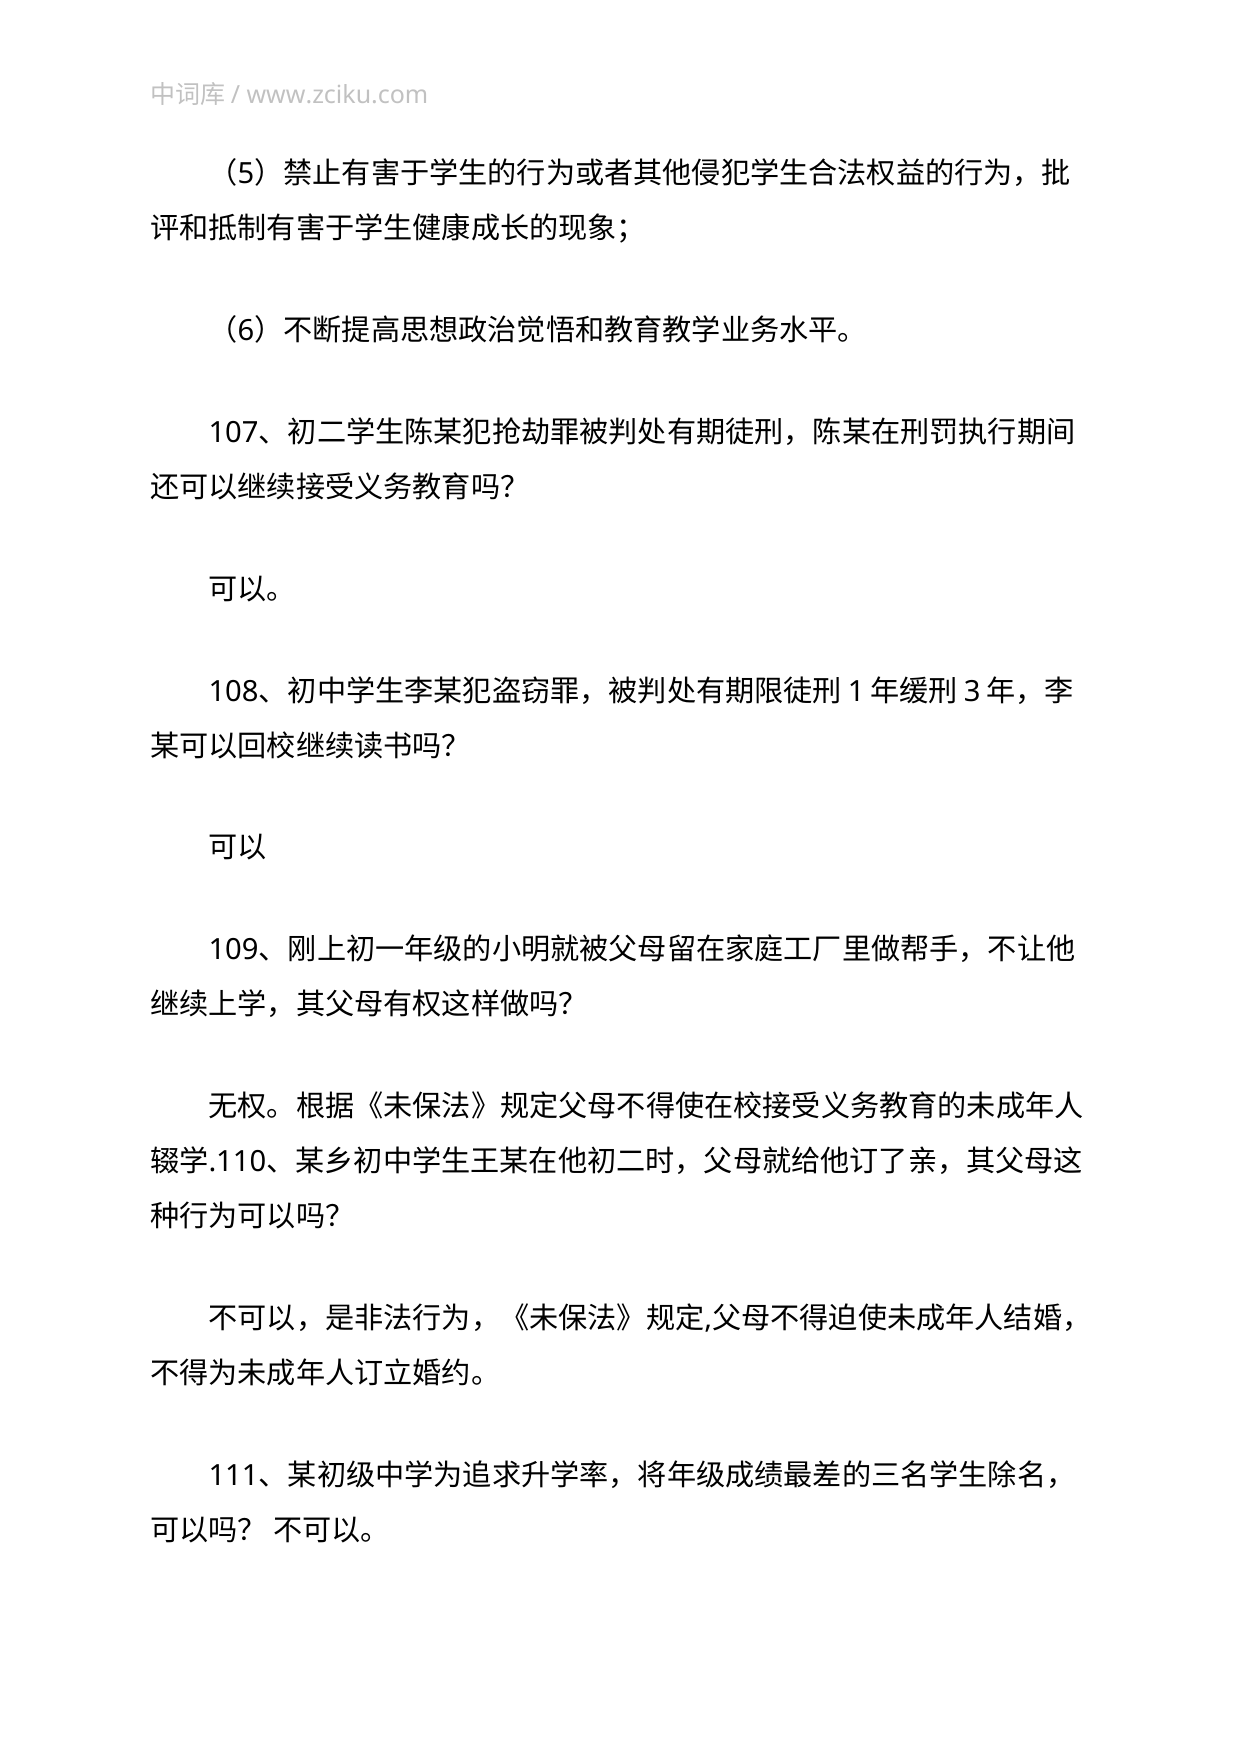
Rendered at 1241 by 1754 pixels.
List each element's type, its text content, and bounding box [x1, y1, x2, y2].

text （6）不断提高思想政治觉悟和教育教学业务水平。 [150, 307, 1090, 349]
text 109、刚上初一年级的小明就被父母留在家庭工厂里做帮手，不让他继续上学，其父母有权这样做吗？ [150, 926, 1090, 1023]
text 无权。根据《未保法》规定父母不得使在校接受义务教育的未成年人辍学.110、某乡初中学生王某在他初二时，父母就给他订了亲，其父母这种行为可以吗？ [150, 1083, 1090, 1235]
text 107、初二学生陈某犯抢劫罪被判处有期徒刑，陈某在刑罚执行期间还可以继续接受义务教育吗？ [150, 409, 1090, 506]
text 可以 [150, 824, 1090, 866]
text （5）禁止有害于学生的行为或者其他侵犯学生合法权益的行为，批评和抵制有害于学生健康成长的现象； [150, 150, 1090, 247]
text 108、初中学生李某犯盗窃罪，被判处有期限徒刑1年缓刑3年，李某可以回校继续读书吗？ [150, 667, 1090, 764]
text 111、某初级中学为追求升学率，将年级成绩最差的三名学生除名，可以吗？ 不可以。 [150, 1451, 1090, 1548]
text 可以。 [150, 566, 1090, 608]
text 不可以，是非法行为，《未保法》规定,父母不得迫使未成年人结婚，不得为未成年人订立婚约。 [150, 1294, 1090, 1392]
